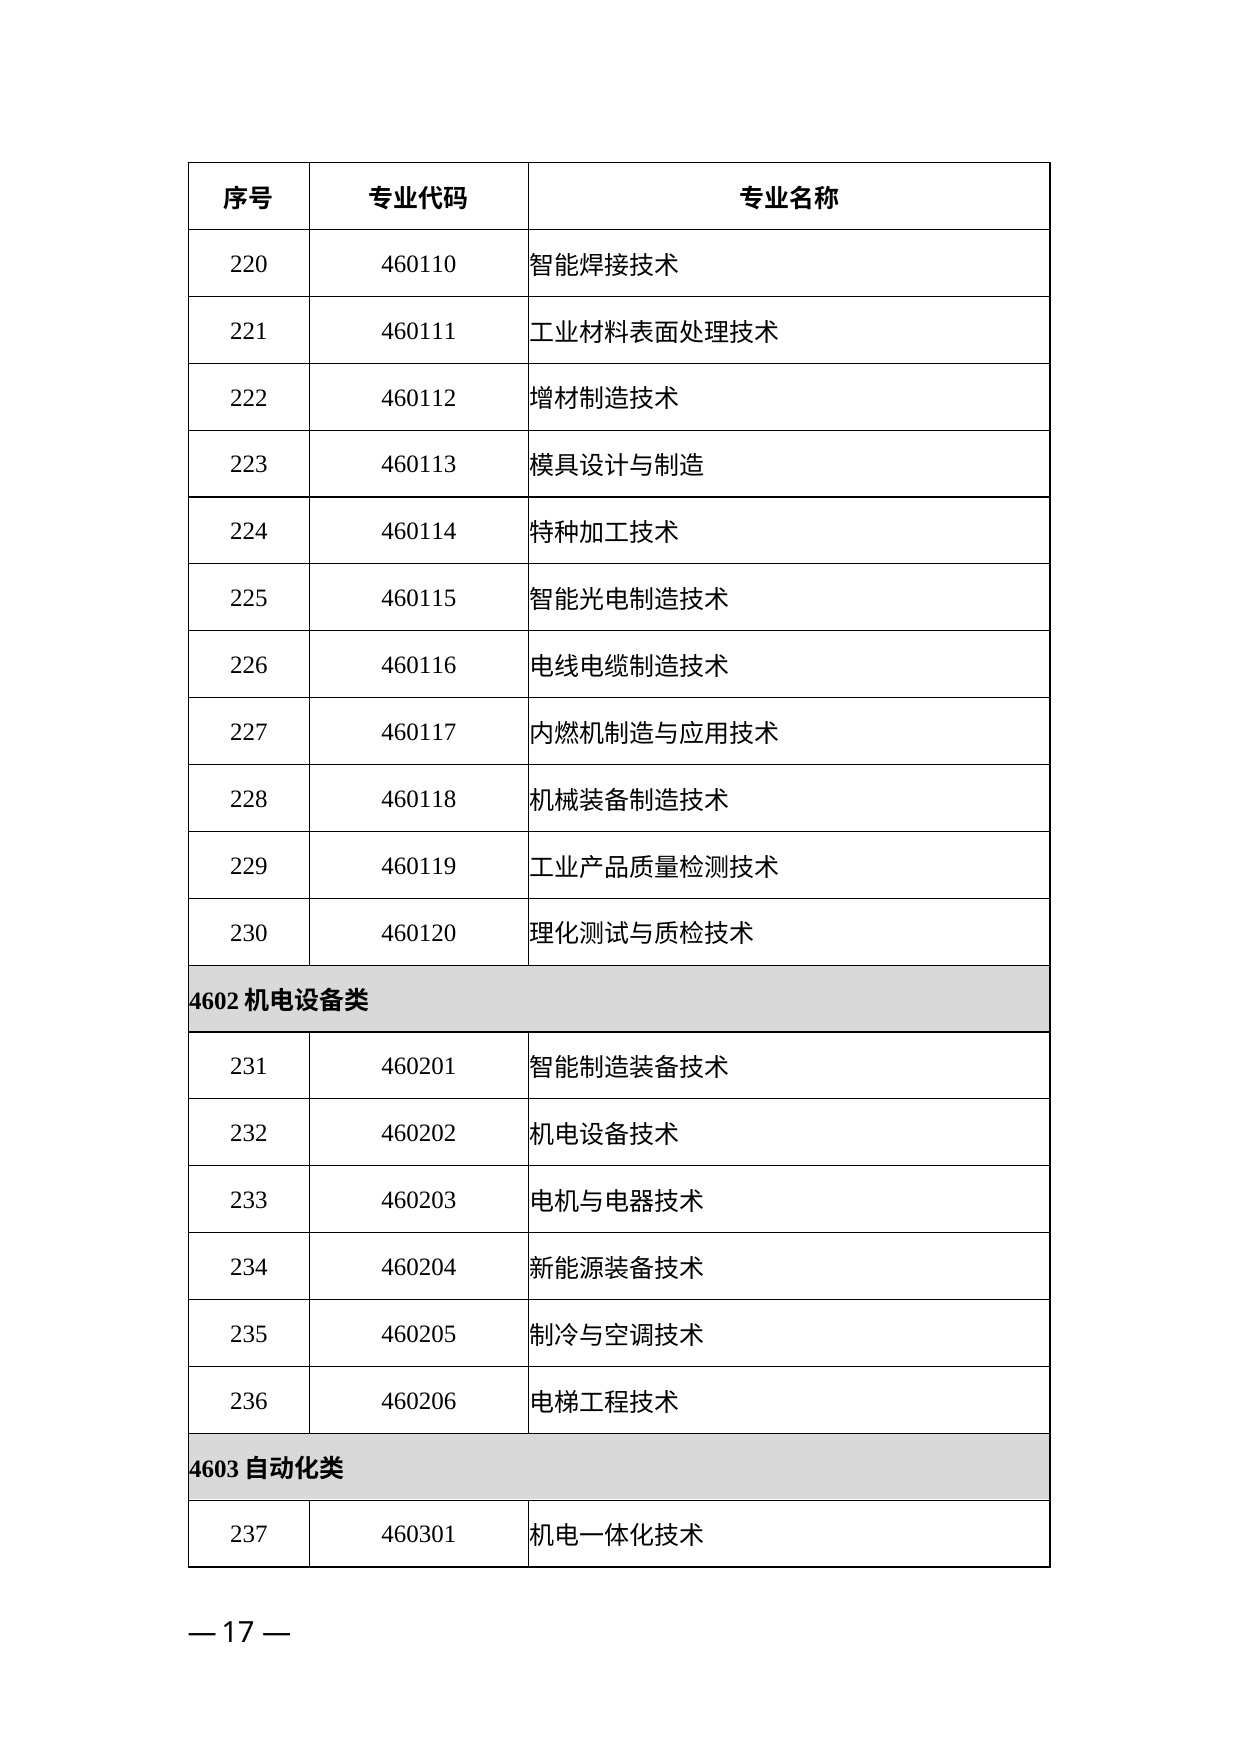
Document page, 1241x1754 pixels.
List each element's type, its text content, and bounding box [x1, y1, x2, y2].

table_cell 460120 [310, 899, 528, 964]
table_cell 工业产品质量检测技术 [529, 832, 1049, 898]
table_cell 228 [189, 765, 309, 831]
table_cell 237 [189, 1501, 309, 1566]
table_cell 智能制造装备技术 [529, 1033, 1049, 1098]
table_cell 222 [189, 364, 309, 429]
table_cell 229 [189, 832, 309, 898]
table_cell 460111 [310, 297, 528, 363]
table_cell 236 [189, 1367, 309, 1433]
table_cell 460116 [310, 631, 528, 697]
table_header 专业代码 [310, 163, 528, 229]
table_cell 231 [189, 1033, 309, 1098]
table_cell 225 [189, 564, 309, 630]
table_header 序号 [189, 163, 309, 229]
table_cell 220 [189, 230, 309, 296]
table_cell 460204 [310, 1233, 528, 1299]
table_cell 460112 [310, 364, 528, 429]
table_cell 4602机电设备类 [189, 966, 1049, 1031]
table_cell 232 [189, 1099, 309, 1165]
table_cell 223 [189, 431, 309, 496]
table_cell 内燃机制造与应用技术 [529, 698, 1049, 764]
table_cell 460205 [310, 1300, 528, 1366]
table_cell 460203 [310, 1166, 528, 1232]
table_cell 智能焊接技术 [529, 230, 1049, 296]
table_cell 221 [189, 297, 309, 363]
table_cell 460206 [310, 1367, 528, 1433]
table_header 专业名称 [529, 163, 1049, 229]
table_cell 230 [189, 899, 309, 964]
table_cell 227 [189, 698, 309, 764]
table_cell 理化测试与质检技术 [529, 899, 1049, 964]
table_cell 224 [189, 498, 309, 563]
table_cell 制冷与空调技术 [529, 1300, 1049, 1366]
table_cell 460113 [310, 431, 528, 496]
table_cell 电机与电器技术 [529, 1166, 1049, 1232]
table_cell 460119 [310, 832, 528, 898]
table_cell 4603自动化类 [189, 1434, 1049, 1499]
table_cell 460202 [310, 1099, 528, 1165]
table_cell 工业材料表面处理技术 [529, 297, 1049, 363]
table_cell 机电设备技术 [529, 1099, 1049, 1165]
table_cell 460118 [310, 765, 528, 831]
table_cell 460115 [310, 564, 528, 630]
table_cell 机械装备制造技术 [529, 765, 1049, 831]
table_cell 增材制造技术 [529, 364, 1049, 429]
table_cell 模具设计与制造 [529, 431, 1049, 496]
table_cell 电梯工程技术 [529, 1367, 1049, 1433]
table_cell 233 [189, 1166, 309, 1232]
table_cell 460201 [310, 1033, 528, 1098]
table_cell 460117 [310, 698, 528, 764]
table_cell 460110 [310, 230, 528, 296]
table_cell 特种加工技术 [529, 498, 1049, 563]
table_cell 460301 [310, 1501, 528, 1566]
table_cell 机电一体化技术 [529, 1501, 1049, 1566]
table_cell 234 [189, 1233, 309, 1299]
table_cell 电线电缆制造技术 [529, 631, 1049, 697]
table_cell 新能源装备技术 [529, 1233, 1049, 1299]
table_cell 226 [189, 631, 309, 697]
table_cell 智能光电制造技术 [529, 564, 1049, 630]
table_cell 460114 [310, 498, 528, 563]
table_cell 235 [189, 1300, 309, 1366]
